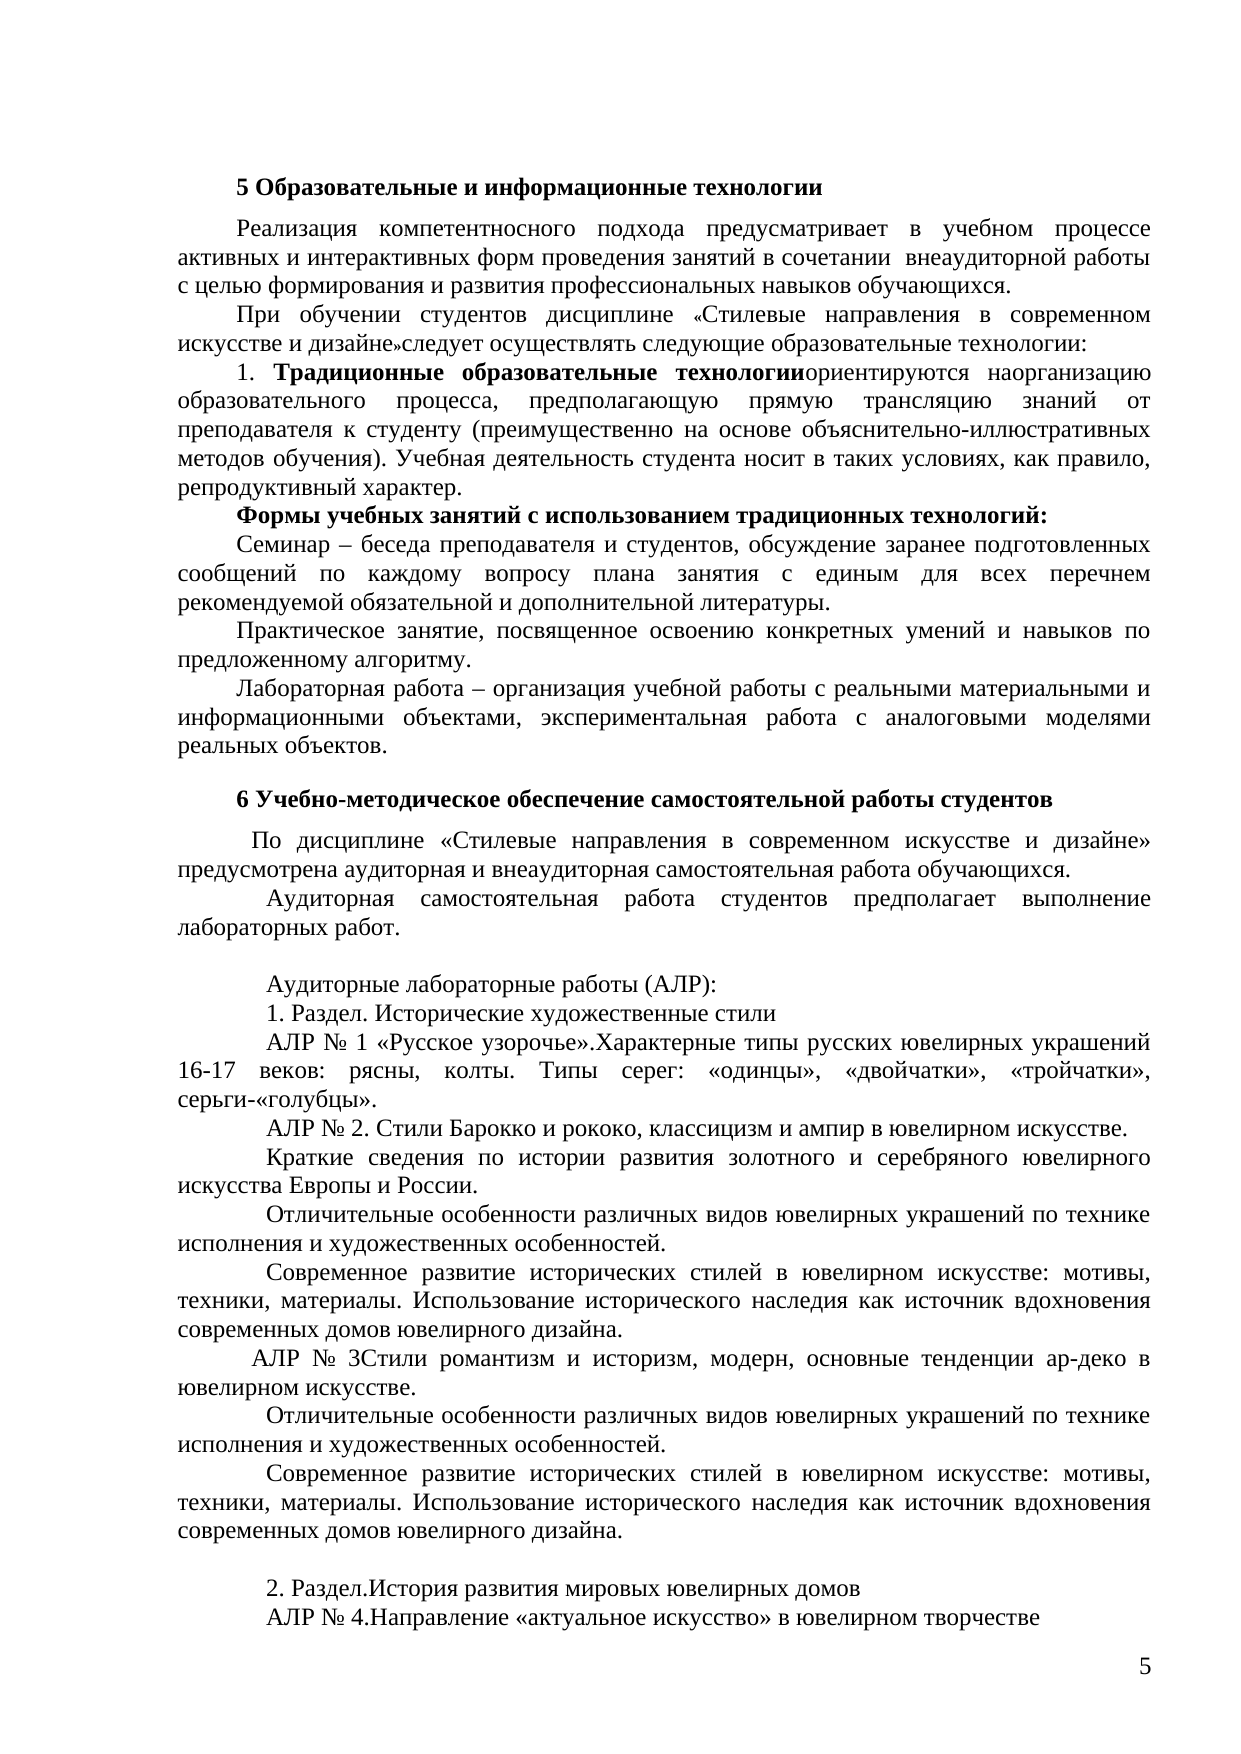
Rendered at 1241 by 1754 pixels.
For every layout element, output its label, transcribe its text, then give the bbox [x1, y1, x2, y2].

text По дисциплине «Стилевые направления в современном искусстве и дизайне» предусмотрена аудиторная и внеаудиторная самостоятельная работа обучающихся. [177, 826, 1152, 883]
text Современное развитие исторических стилей в ювелирном искусстве: мотивы, техники, материалы. Использование исторического наследия как источник вдохновения современных домов ювелирного дизайна. [177, 1257, 1152, 1343]
text Аудиторная самостоятельная работа студентов предполагает выполнение лабораторных работ. [177, 883, 1152, 941]
text Отличительные особенности различных видов ювелирных украшений по технике исполнения и художественных особенностей. [177, 1199, 1152, 1257]
text Аудиторные лабораторные работы (АЛР): [177, 969, 1152, 998]
text 2. Раздел.История развития мировых ювелирных домов [177, 1573, 1152, 1602]
text Краткие сведения по истории развития золотного и серебряного ювелирного искусства Европы и России. [177, 1142, 1152, 1199]
text Реализация компетентносного подхода предусматривает в учебном процессе активных и интерактивных форм проведения занятий в сочетании внеаудиторной работы с целью формирования и развития профессиональных навыков обучающихся. [177, 213, 1152, 299]
text АЛР № 4.Направление «актуальное искусство» в ювелирном творчестве [177, 1602, 1152, 1631]
text Отличительные особенности различных видов ювелирных украшений по технике исполнения и художественных особенностей. [177, 1401, 1152, 1458]
list АЛР № 3Стили романтизм и историзм, модерн, основные тенденции ар-деко в ювелирном искусстве. [177, 1343, 1152, 1401]
text АЛР № 1 «Русское узорочье».Характерные типы русских ювелирных украшений 16-17 веков: рясны, колты. Типы серег: «одинцы», «двойчатки», «тройчатки», серьги-«голубцы». [177, 1027, 1152, 1113]
subtitle 5 Образовательные и информационные технологии [236, 172, 1152, 201]
text При обучении студентов дисциплине «Стилевые направления в современном искусстве и дизайне»следует осуществлять следующие образовательные технологии: [177, 299, 1152, 357]
text Лабораторная работа – организация учебной работы с реальными материальными и информационными объектами, экспериментальная работа с аналоговыми моделями реальных объектов. [177, 673, 1152, 759]
text 1. Традиционные образовательные технологииориентируются наорганизацию образовательного процесса, предполагающую прямую трансляцию знаний от преподавателя к студенту (преимущественно на основе объяснительно-иллюстративных методов обучения). Учебная деятельность студента носит в таких условиях, как правило, репродуктивный характер. [177, 357, 1152, 501]
text Практическое занятие, посвященное освоению конкретных умений и навыков по предложенному алгоритму. [177, 616, 1152, 673]
text Семинар – беседа преподавателя и студентов, обсуждение заранее подготовленных сообщений по каждому вопросу плана занятия с единым для всех перечнем рекомендуемой обязательной и дополнительной литературы. [177, 529, 1152, 616]
text Современное развитие исторических стилей в ювелирном искусстве: мотивы, техники, материалы. Использование исторического наследия как источник вдохновения современных домов ювелирного дизайна. [177, 1458, 1152, 1544]
text АЛР № 2. Стили Барокко и рококо, классицизм и ампир в ювелирном искусстве. [177, 1113, 1152, 1142]
subtitle 6 Учебно-методическое обеспечение самостоятельной работы студентов [236, 784, 1152, 813]
text 1. Раздел. Исторические художественные стили [177, 998, 1152, 1027]
text Формы учебных занятий с использованием традиционных технологий: [177, 501, 1152, 529]
